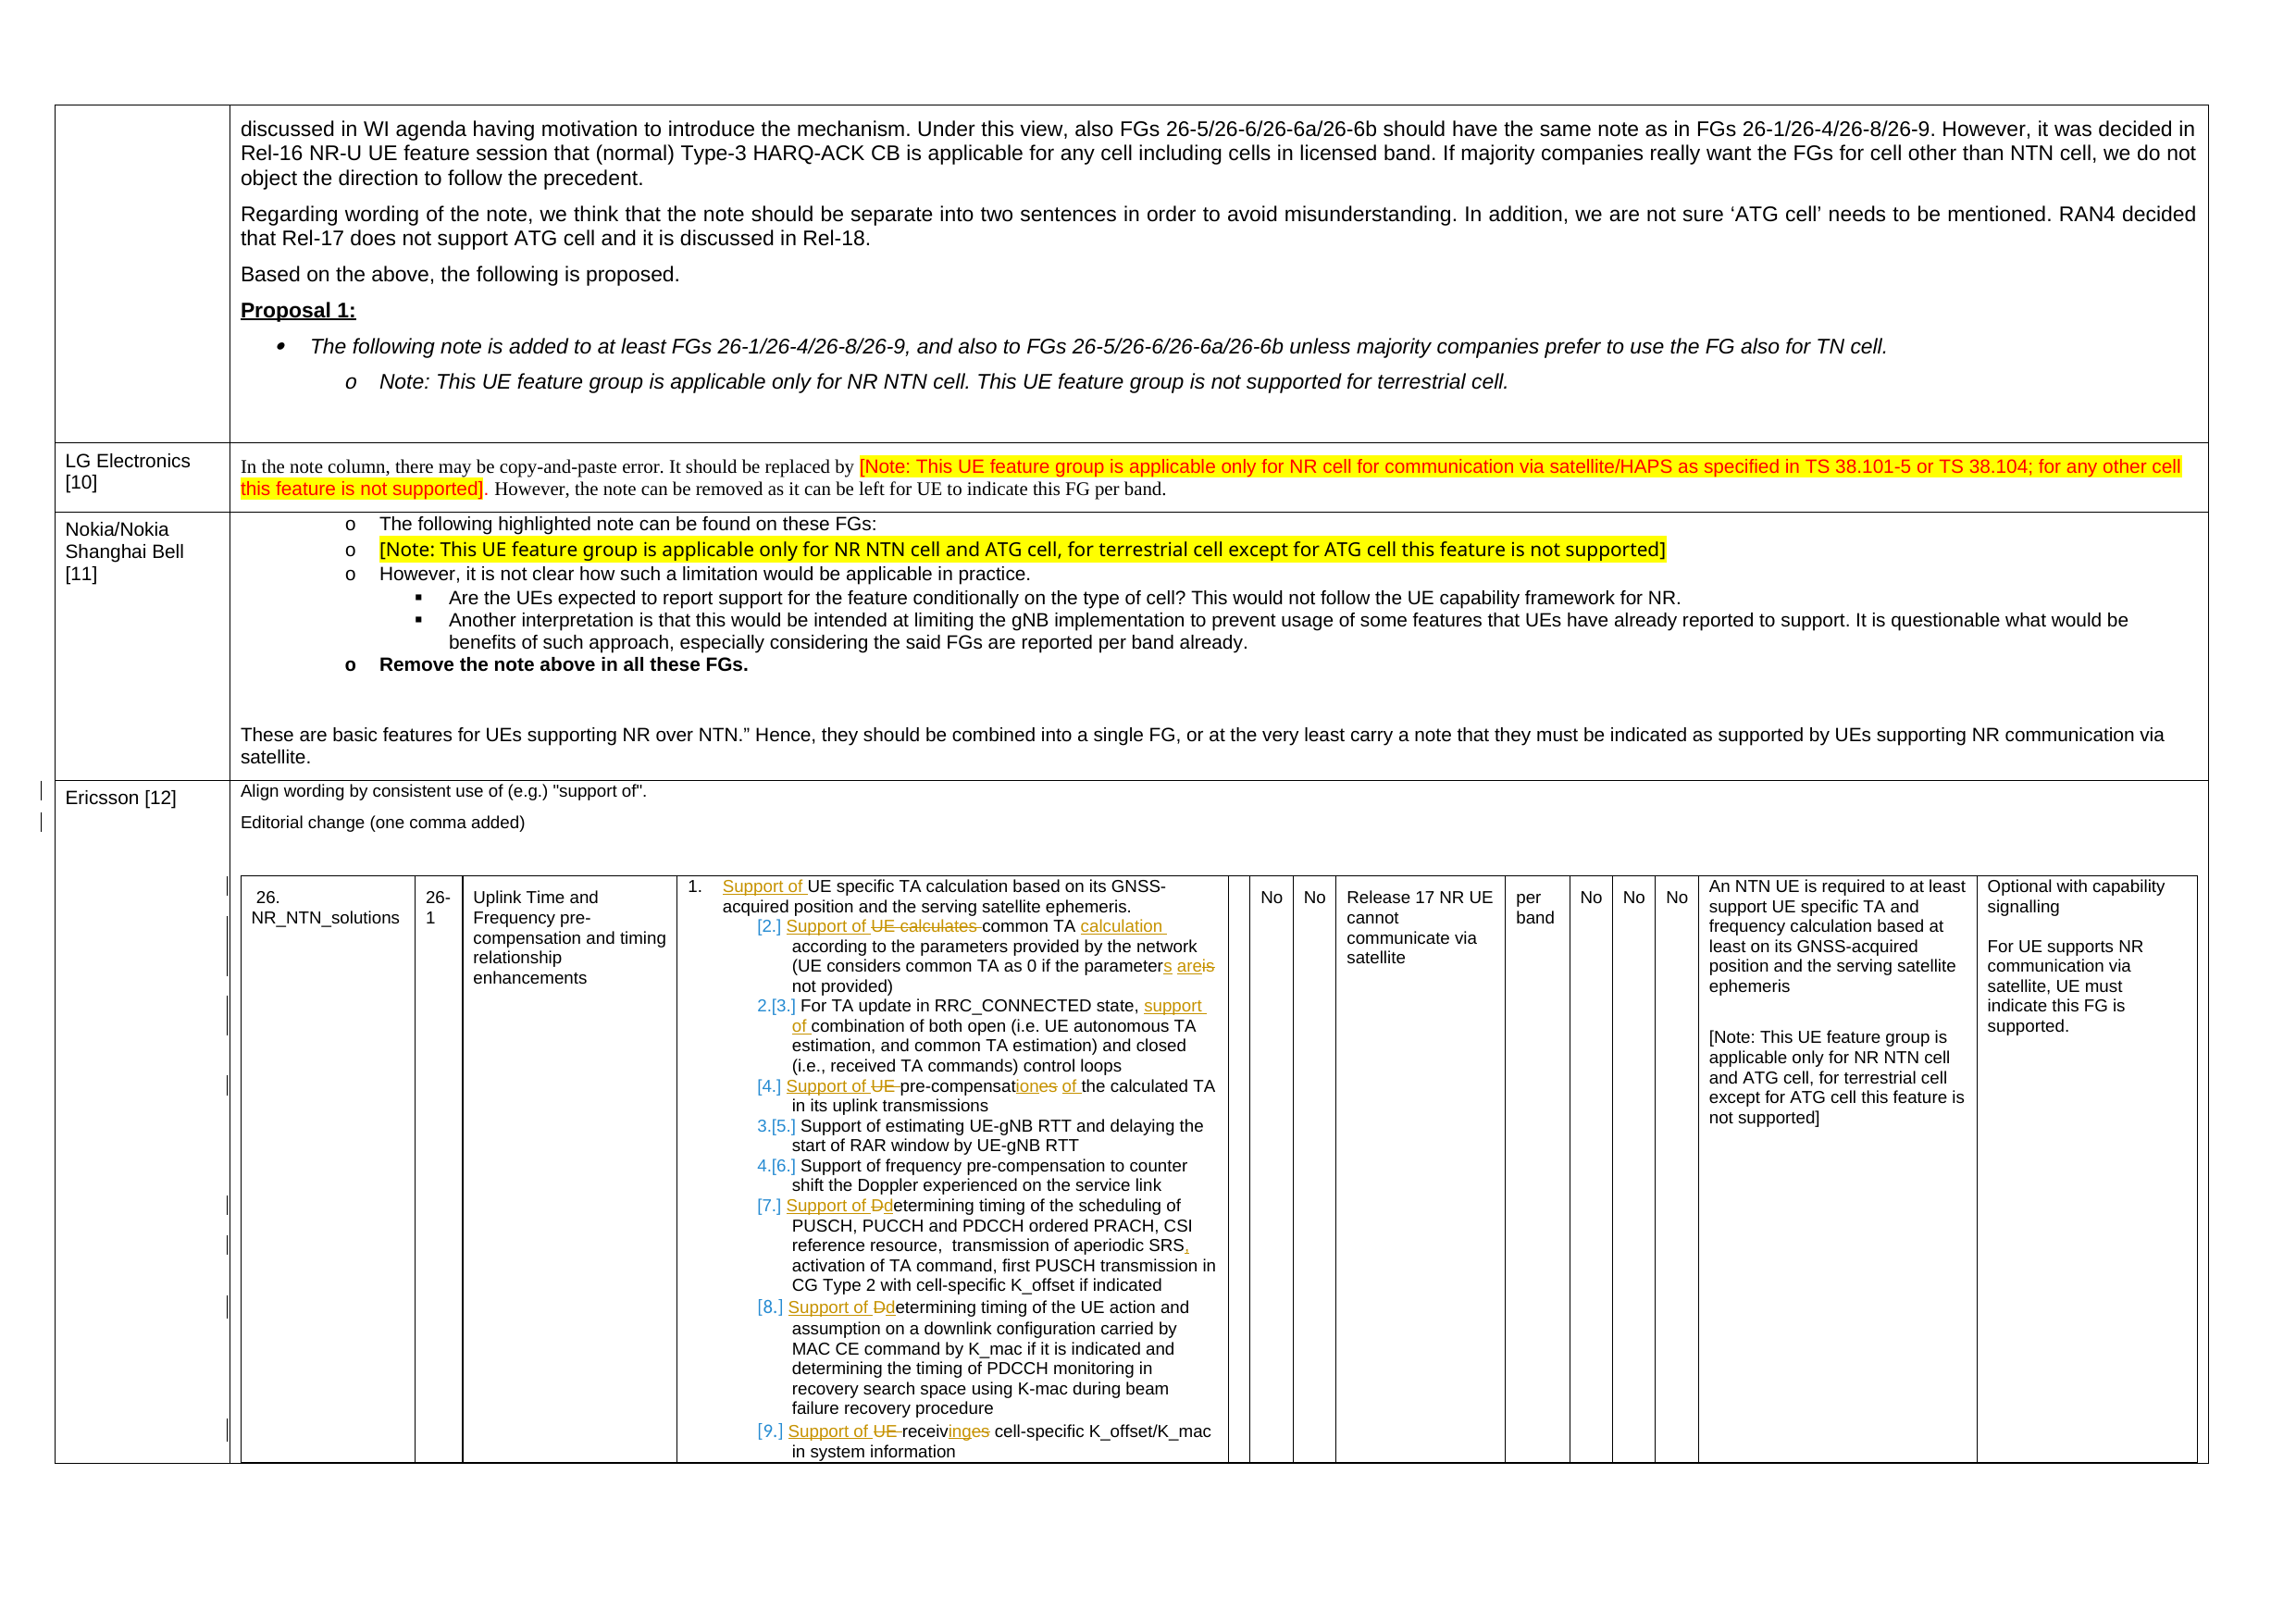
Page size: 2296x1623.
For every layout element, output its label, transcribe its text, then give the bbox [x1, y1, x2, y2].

table_cell Align wording by consistent use of (e.g.) "support of". Editorial change (one comma added) [230, 781, 2208, 1463]
table_cell LG Electronics [10] [56, 443, 230, 511]
table_cell In the note column, there may be copy-and-paste error. It should be replaced by [Note: This UE feature group is applicable only for NR cell for communication via satellite/HAPS as specified in TS 38.101-5 or TS 38.104; for any other cell this feature is not supported]. However, the note can be removed as it can be left for UE to indicate this FG per band. [230, 443, 2208, 511]
table_cell Ericsson [12] [56, 781, 230, 1463]
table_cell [56, 105, 230, 442]
table_cell The following highlighted note can be found on these FGs: [Note: This UE feature group is applicable only for NR NTN cell and ATG cell, for terrestrial cell except for ATG cell this feature is not supported] However, it is not clear how such a limitation would be applicable in practice. Are the UEs expected to report support for the feature conditionally on the type of cell? This would not follow the UE capability framework for NR. Another interpretation is that this would be intended at limiting the gNB implementation to prevent usage of some features that UEs have already reported to support. It is questionable what would be benefits of such approach, especially considering the said FGs are reported per band already. Remove the note above in all these FGs. These are basic features for UEs supporting NR over NTN.” Hence, they should be combined into a single FG, or at the very least carry a note that they must be indicated as supported by UEs supporting NR communication via satellite. [230, 513, 2208, 779]
table_cell Nokia/Nokia Shanghai Bell [11] [56, 513, 230, 779]
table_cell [230, 105, 2208, 442]
